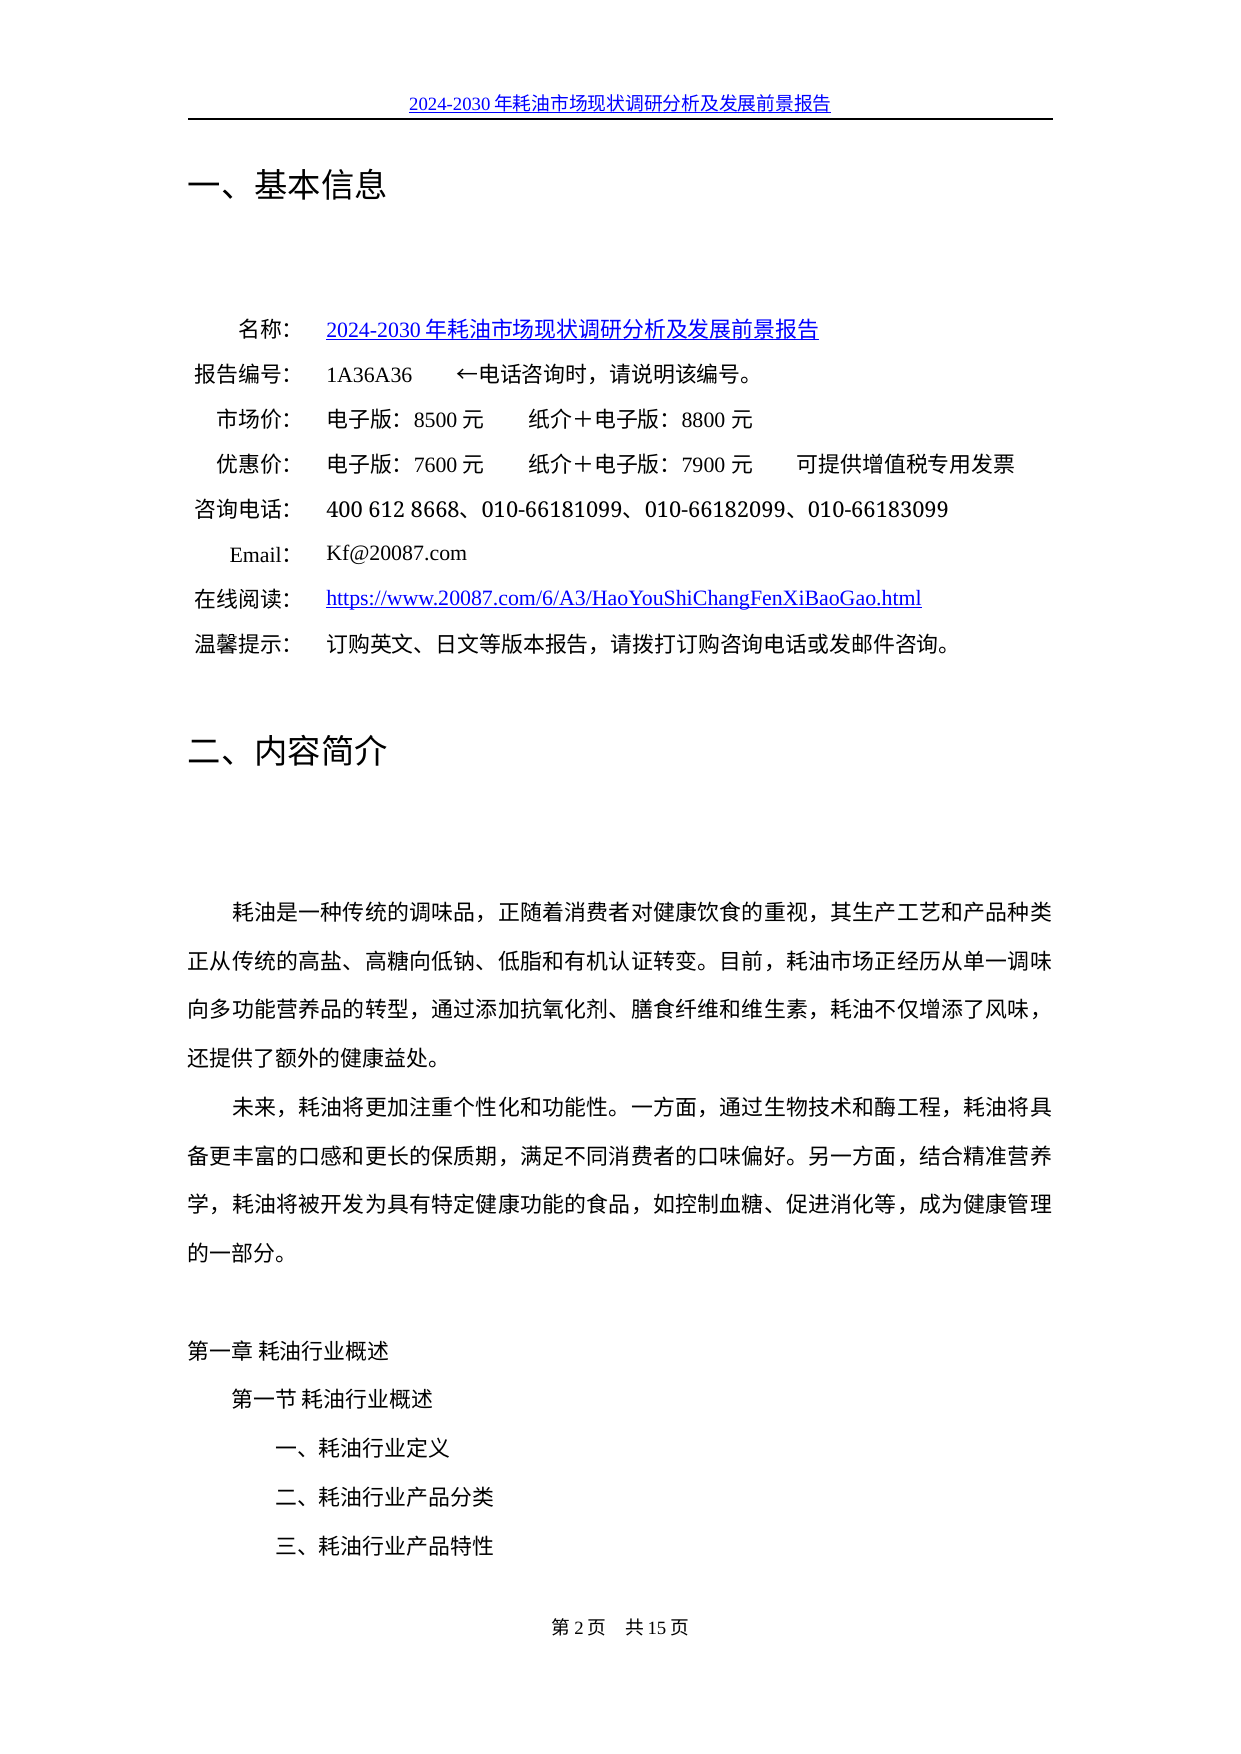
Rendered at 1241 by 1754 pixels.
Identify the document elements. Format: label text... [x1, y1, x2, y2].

table_cell 在线阅读： [167, 582, 315, 627]
table_cell Kf@20087.com [315, 537, 1073, 582]
table_cell 电子版：7600 元 纸介＋电子版：7900 元 可提供增值税专用发票 [315, 447, 1073, 492]
table_cell 报告编号： [167, 357, 315, 402]
title 一、基本信息 [187, 150, 1053, 215]
table_cell 400 612 8668、010-66181099、010-66182099、010-66183099 [315, 492, 1073, 537]
table_cell Email： [167, 537, 315, 582]
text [187, 894, 1053, 1561]
table_cell 温馨提示： [167, 627, 315, 672]
table_cell 订购英文、日文等版本报告，请拨打订购咨询电话或发邮件咨询。 [315, 627, 1073, 672]
title 二、内容简介 [187, 717, 1053, 782]
table_cell 咨询电话： [167, 492, 315, 537]
table_cell 电子版：8500 元 纸介＋电子版：8800 元 [315, 402, 1073, 447]
table_header 名称： [167, 312, 315, 357]
table_cell [315, 582, 1073, 627]
table_cell 市场价： [167, 402, 315, 447]
table_header 2024-2030年耗油市场现状调研分析及发展前景报告 [315, 312, 1073, 357]
table_cell 优惠价： [167, 447, 315, 492]
table_cell 1A36A36 ←电话咨询时，请说明该编号。 [315, 357, 1073, 402]
